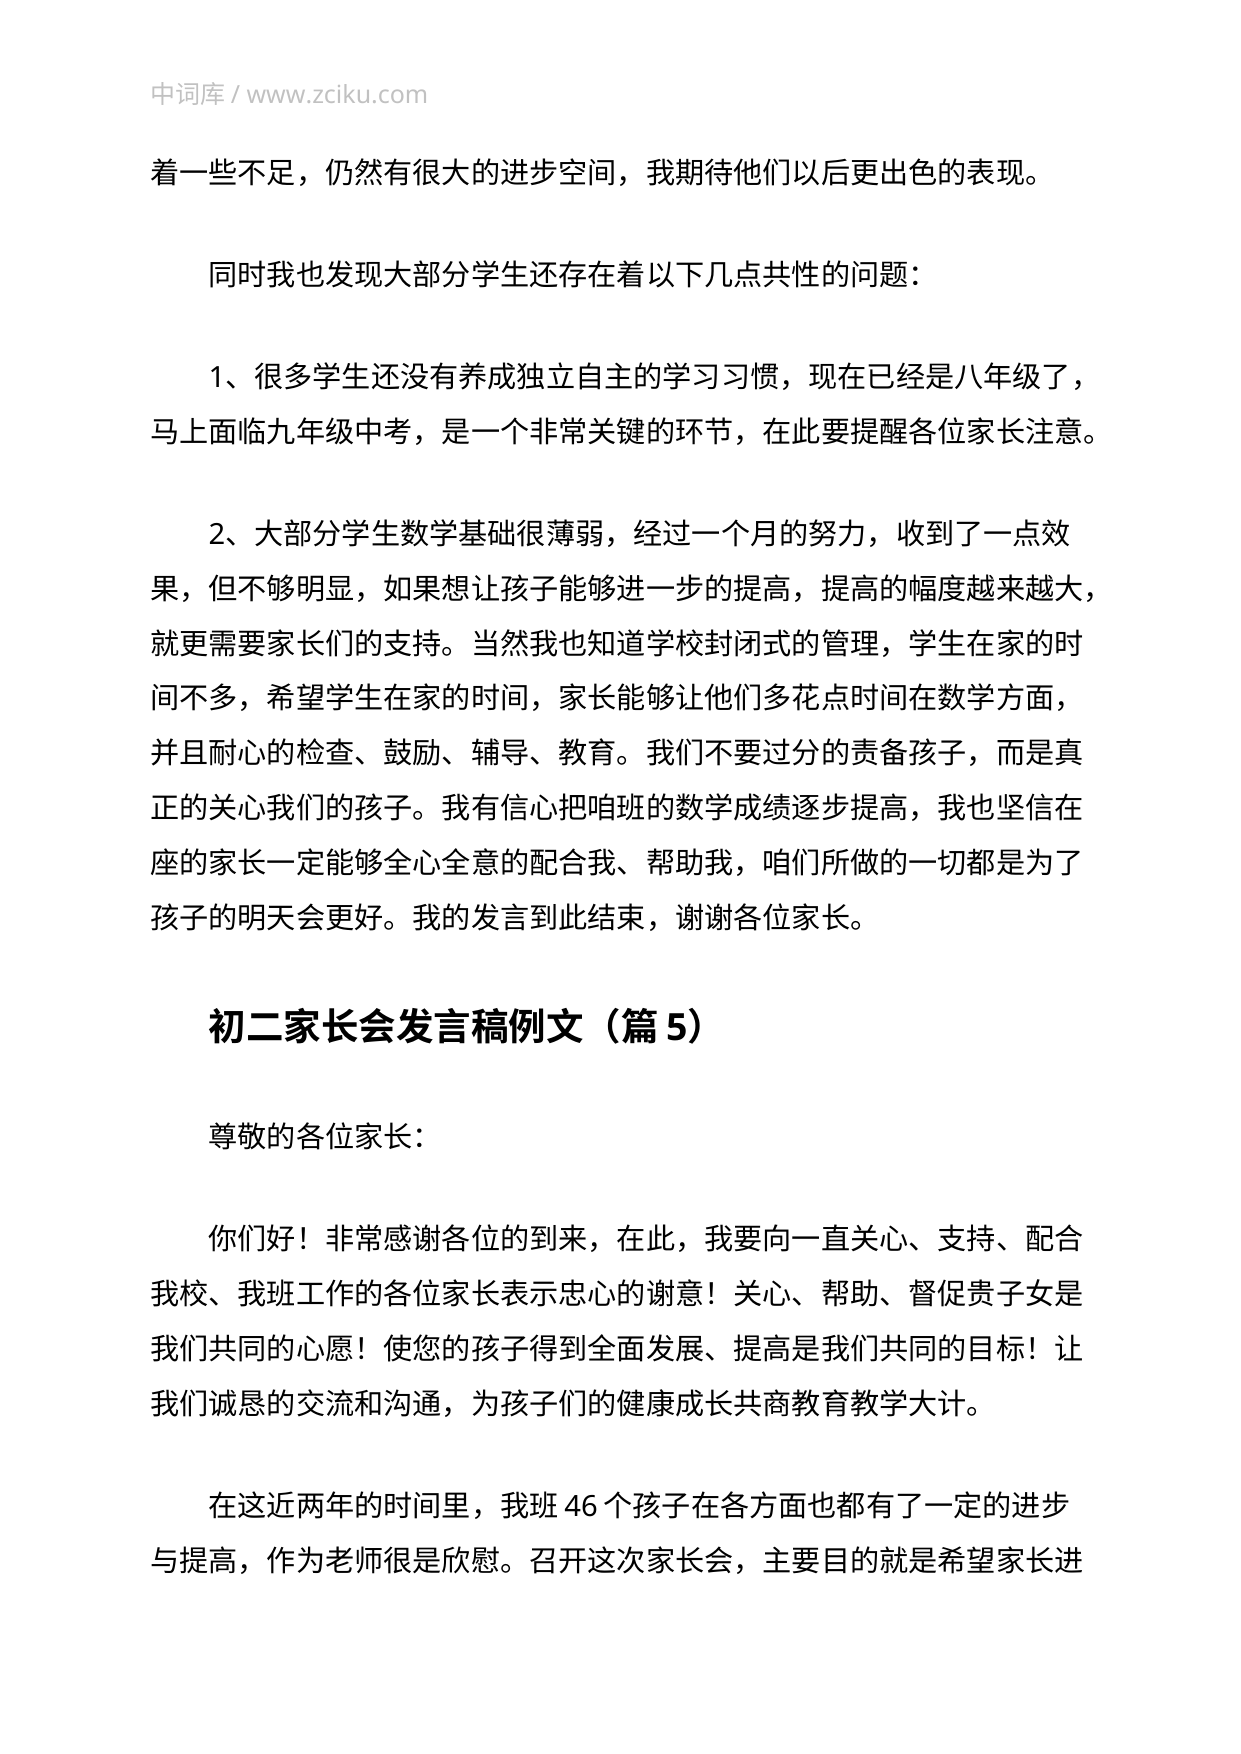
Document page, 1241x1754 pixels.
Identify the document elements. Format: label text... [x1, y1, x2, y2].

text 同时我也发现大部分学生还存在着以下几点共性的问题： [150, 252, 1090, 294]
text 1、很多学生还没有养成独立自主的学习习惯，现在已经是八年级了，马上面临九年级中考，是一个非常关键的环节，在此要提醒各位家长注意。 [150, 353, 1090, 451]
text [150, 150, 1090, 192]
text 尊敬的各位家长： [150, 1114, 1090, 1156]
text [150, 1482, 1090, 1579]
text 你们好！非常感谢各位的到来，在此，我要向一直关心、支持、配合我校、我班工作的各位家长表示忠心的谢意！关心、帮助、督促贵子女是我们共同的心愿！使您的孩子得到全面发展、提高是我们共同的目标！让我们诚恳的交流和沟通，为孩子们的健康成长共商教育教学大计。 [150, 1216, 1090, 1423]
text 2、大部分学生数学基础很薄弱，经过一个月的努力，收到了一点效果，但不够明显，如果想让孩子能够进一步的提高，提高的幅度越来越大，就更需要家长们的支持。当然我也知道学校封闭式的管理，学生在家的时间不多，希望学生在家的时间，家长能够让他们多花点时间在数学方面，并且耐心的检查、鼓励、辅导、教育。我们不要过分的责备孩子，而是真正的关心我们的孩子。我有信心把咱班的数学成绩逐步提高，我也坚信在座的家长一定能够全心全意的配合我、帮助我，咱们所做的一切都是为了孩子的明天会更好。我的发言到此结束，谢谢各位家长。 [150, 510, 1090, 937]
text 初二家长会发言稿例文（篇5） [150, 996, 1090, 1051]
